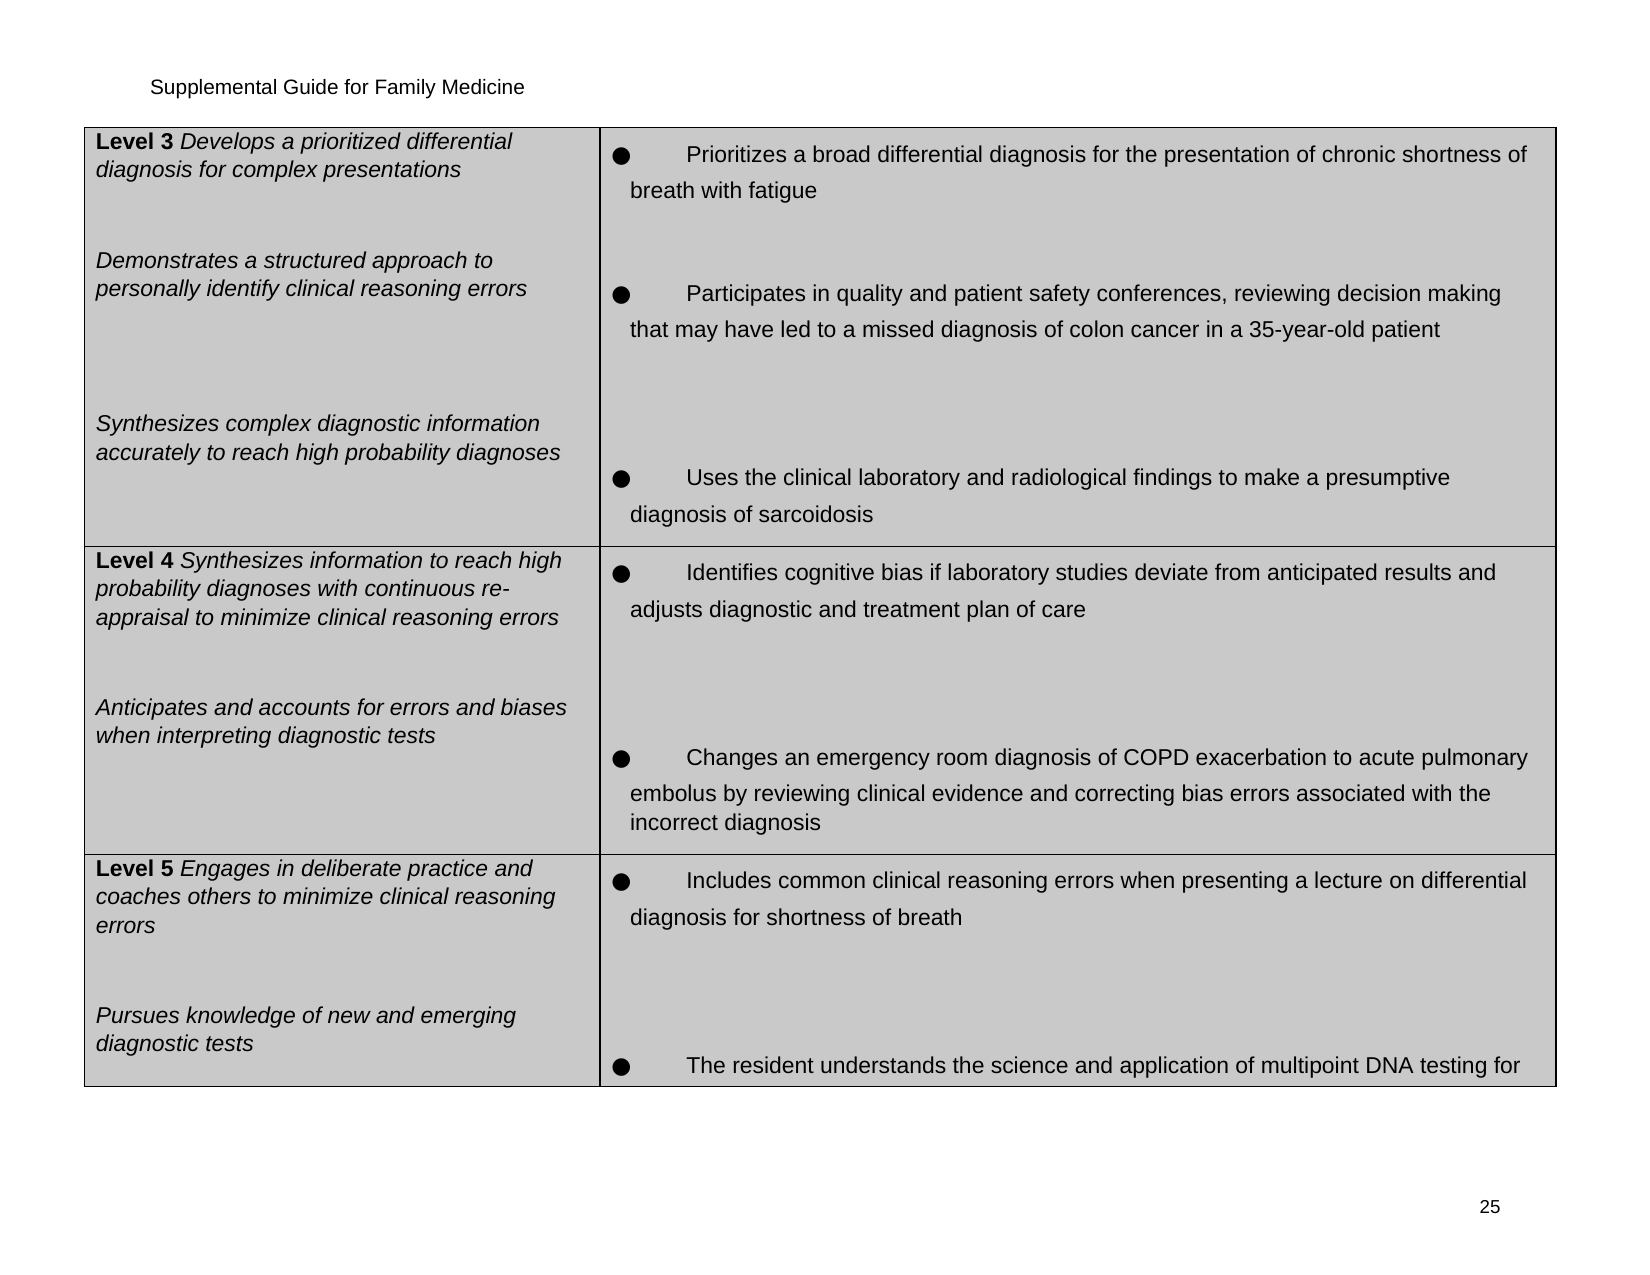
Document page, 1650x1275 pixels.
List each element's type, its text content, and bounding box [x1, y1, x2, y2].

table_cell Level 4 Synthesizes information to reach high probability diagnoses with continuous re-appraisal to minimize clinical reasoning errors Anticipates and accounts for errors and biases when interpreting diagnostic tests [85, 547, 599, 854]
table_cell Identifies cognitive bias if laboratory studies deviate from anticipated results and adjusts diagnostic and treatment plan of care Changes an emergency room diagnosis of COPD exacerbation to acute pulmonary embolus by reviewing clinical evidence and correcting bias errors associated with the incorrect diagnosis [601, 547, 1555, 854]
table_cell Prioritizes a broad differential diagnosis for the presentation of chronic shortness of breath with fatigue Participates in quality and patient safety conferences, reviewing decision making that may have led to a missed diagnosis of colon cancer in a 35-year-old patient Uses the clinical laboratory and radiological findings to make a presumptive diagnosis of sarcoidosis [601, 128, 1555, 546]
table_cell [85, 855, 599, 1086]
table_cell Level 3 Develops a prioritized differential diagnosis for complex presentations Demonstrates a structured approach to personally identify clinical reasoning errors Synthesizes complex diagnostic information accurately to reach high probability diagnoses [85, 128, 599, 546]
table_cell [601, 855, 1555, 1086]
